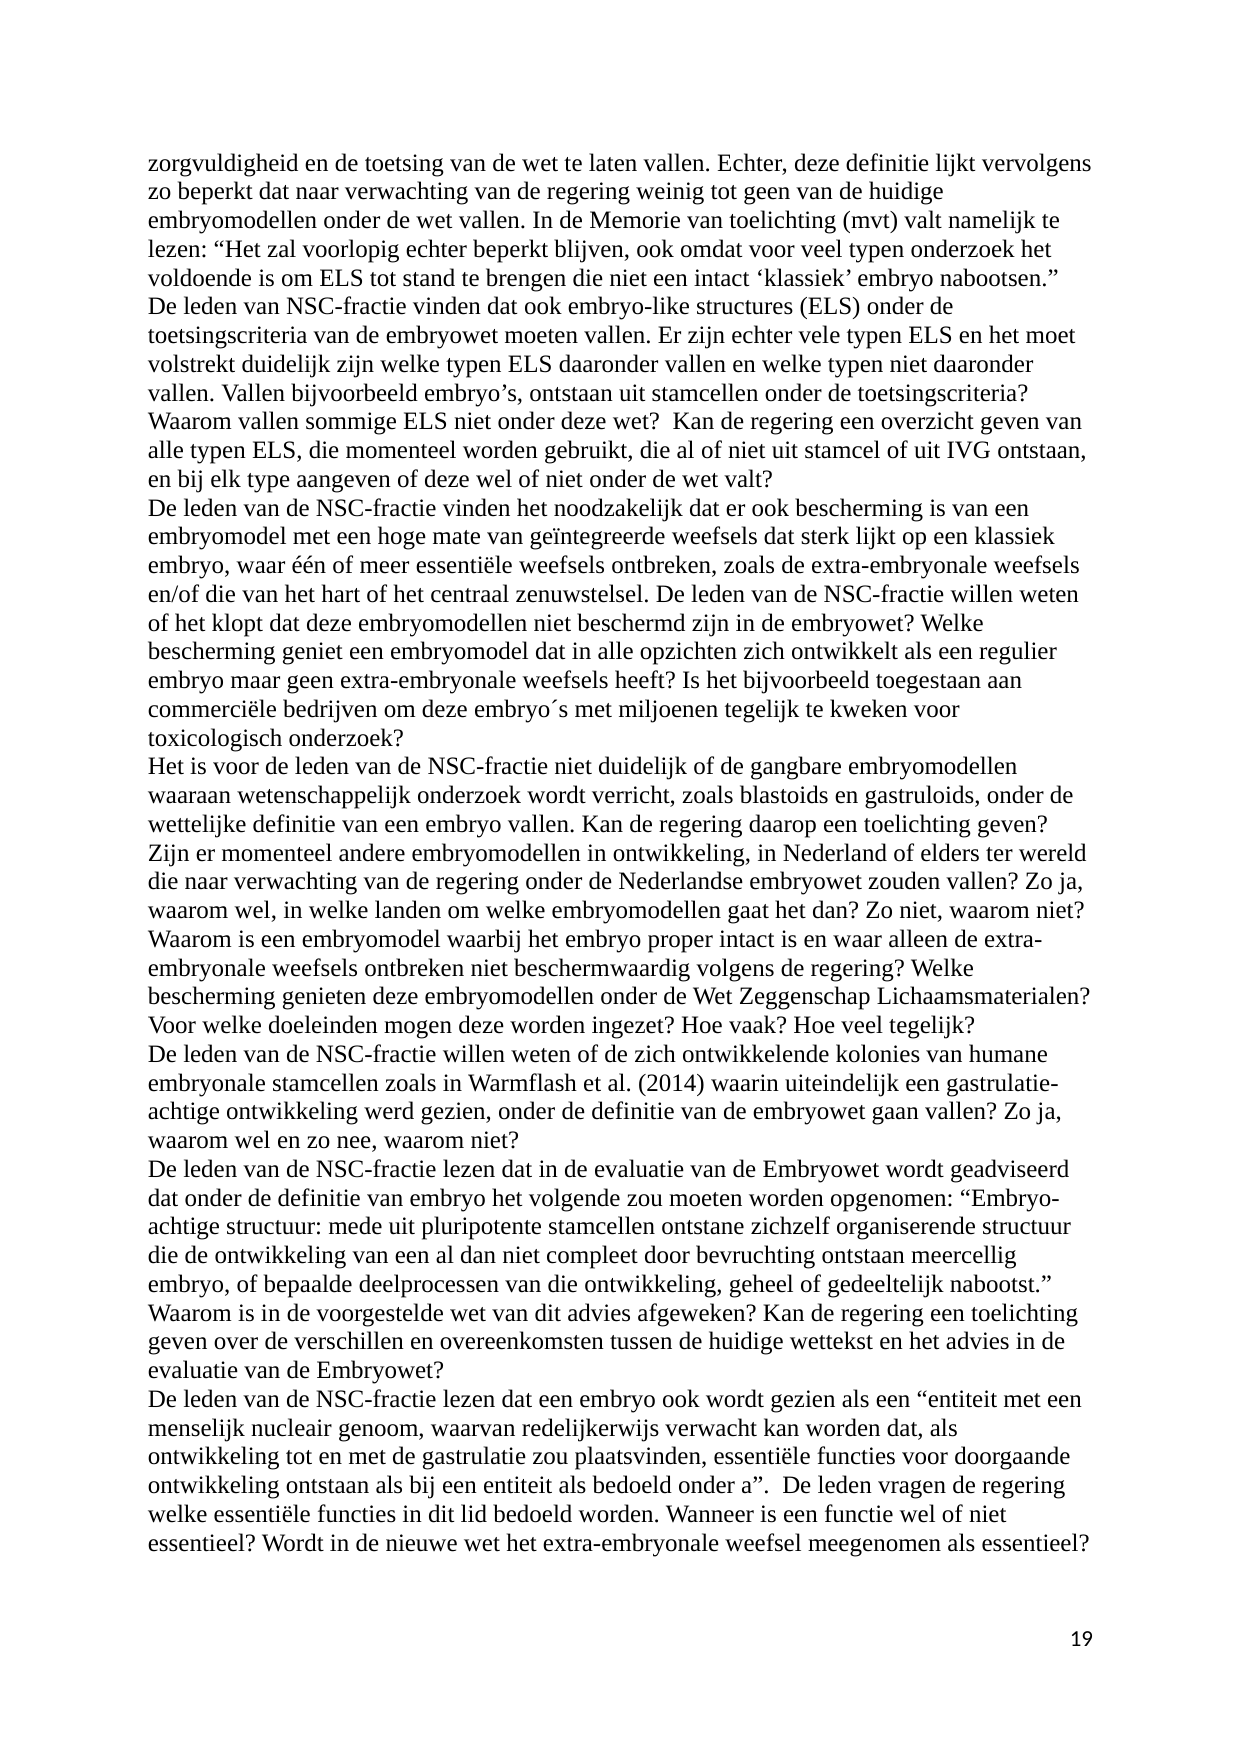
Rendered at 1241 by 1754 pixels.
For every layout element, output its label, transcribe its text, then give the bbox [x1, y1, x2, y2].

text De leden van de NSC-fractie lezen dat in de evaluatie van de Embryowet wordt geadviseerd dat onder de definitie van embryo het volgende zou moeten worden opgenomen: “Embryo-achtige structuur: mede uit pluripotente stamcellen ontstane zichzelf organiserende structuur die de ontwikkeling van een al dan niet compleet door bevruchting ontstaan meercellig embryo, of bepaalde deelprocessen van die ontwikkeling, geheel of gedeeltelijk nabootst.” Waarom is in de voorgestelde wet van dit advies afgeweken? Kan de regering een toelichting geven over de verschillen en overeenkomsten tussen de huidige wettekst en het advies in de evaluatie van de Embryowet? [148, 1154, 1093, 1384]
text Het is voor de leden van de NSC-fractie niet duidelijk of de gangbare embryomodellen waaraan wetenschappelijk onderzoek wordt verricht, zoals blastoids en gastruloids, onder de wettelijke definitie van een embryo vallen. Kan de regering daarop een toelichting geven? Zijn er momenteel andere embryomodellen in ontwikkeling, in Nederland of elders ter wereld die naar verwachting van de regering onder de Nederlandse embryowet zouden vallen? Zo ja, waarom wel, in welke landen om welke embryomodellen gaat het dan? Zo niet, waarom niet? Waarom is een embryomodel waarbij het embryo proper intact is en waar alleen de extra-embryonale weefsels ontbreken niet beschermwaardig volgens de regering? Welke bescherming genieten deze embryomodellen onder de Wet Zeggenschap Lichaamsmaterialen? Voor welke doeleinden mogen deze worden ingezet? Hoe vaak? Hoe veel tegelijk? [148, 751, 1093, 1039]
text De leden van de NSC-fractie willen weten of de zich ontwikkelende kolonies van humane embryonale stamcellen zoals in Warmflash et al. (2014) waarin uiteindelijk een gastrulatie-achtige ontwikkeling werd gezien, onder de definitie van de embryowet gaan vallen? Zo ja, waarom wel en zo nee, waarom niet? [148, 1039, 1093, 1154]
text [148, 148, 1093, 291]
text De leden van de NSC-fractie vinden het noodzakelijk dat er ook bescherming is van een embryomodel met een hoge mate van geïntegreerde weefsels dat sterk lijkt op een klassiek embryo, waar één of meer essentiële weefsels ontbreken, zoals de extra-embryonale weefsels en/of die van het hart of het centraal zenuwstelsel. De leden van de NSC-fractie willen weten of het klopt dat deze embryomodellen niet beschermd zijn in de embryowet? Welke bescherming geniet een embryomodel dat in alle opzichten zich ontwikkelt als een regulier embryo maar geen extra-embryonale weefsels heeft? Is het bijvoorbeeld toegestaan aan commerciële bedrijven om deze embryo´s met miljoenen tegelijk te kweken voor toxicologisch onderzoek? [148, 493, 1093, 751]
text De leden van de NSC-fractie lezen dat een embryo ook wordt gezien als een “entiteit met een menselijk nucleair genoom, waarvan redelijkerwijs verwacht kan worden dat, als ontwikkeling tot en met de gastrulatie zou plaatsvinden, essentiële functies voor doorgaande ontwikkeling ontstaan als bij een entiteit als bedoeld onder a”. De leden vragen de regering welke essentiële functies in dit lid bedoeld worden. Wanneer is een functie wel of niet essentieel? Wordt in de nieuwe wet het extra-embryonale weefsel meegenomen als essentieel? [148, 1384, 1093, 1556]
text De leden van NSC-fractie vinden dat ook embryo-like structures (ELS) onder de toetsingscriteria van de embryowet moeten vallen. Er zijn echter vele typen ELS en het moet volstrekt duidelijk zijn welke typen ELS daaronder vallen en welke typen niet daaronder vallen. Vallen bijvoorbeeld embryo’s, ontstaan uit stamcellen onder de toetsingscriteria? Waarom vallen sommige ELS niet onder deze wet? Kan de regering een overzicht geven van alle typen ELS, die momenteel worden gebruikt, die al of niet uit stamcel of uit IVG ontstaan, en bij elk type aangeven of deze wel of niet onder de wet valt? [148, 291, 1093, 493]
